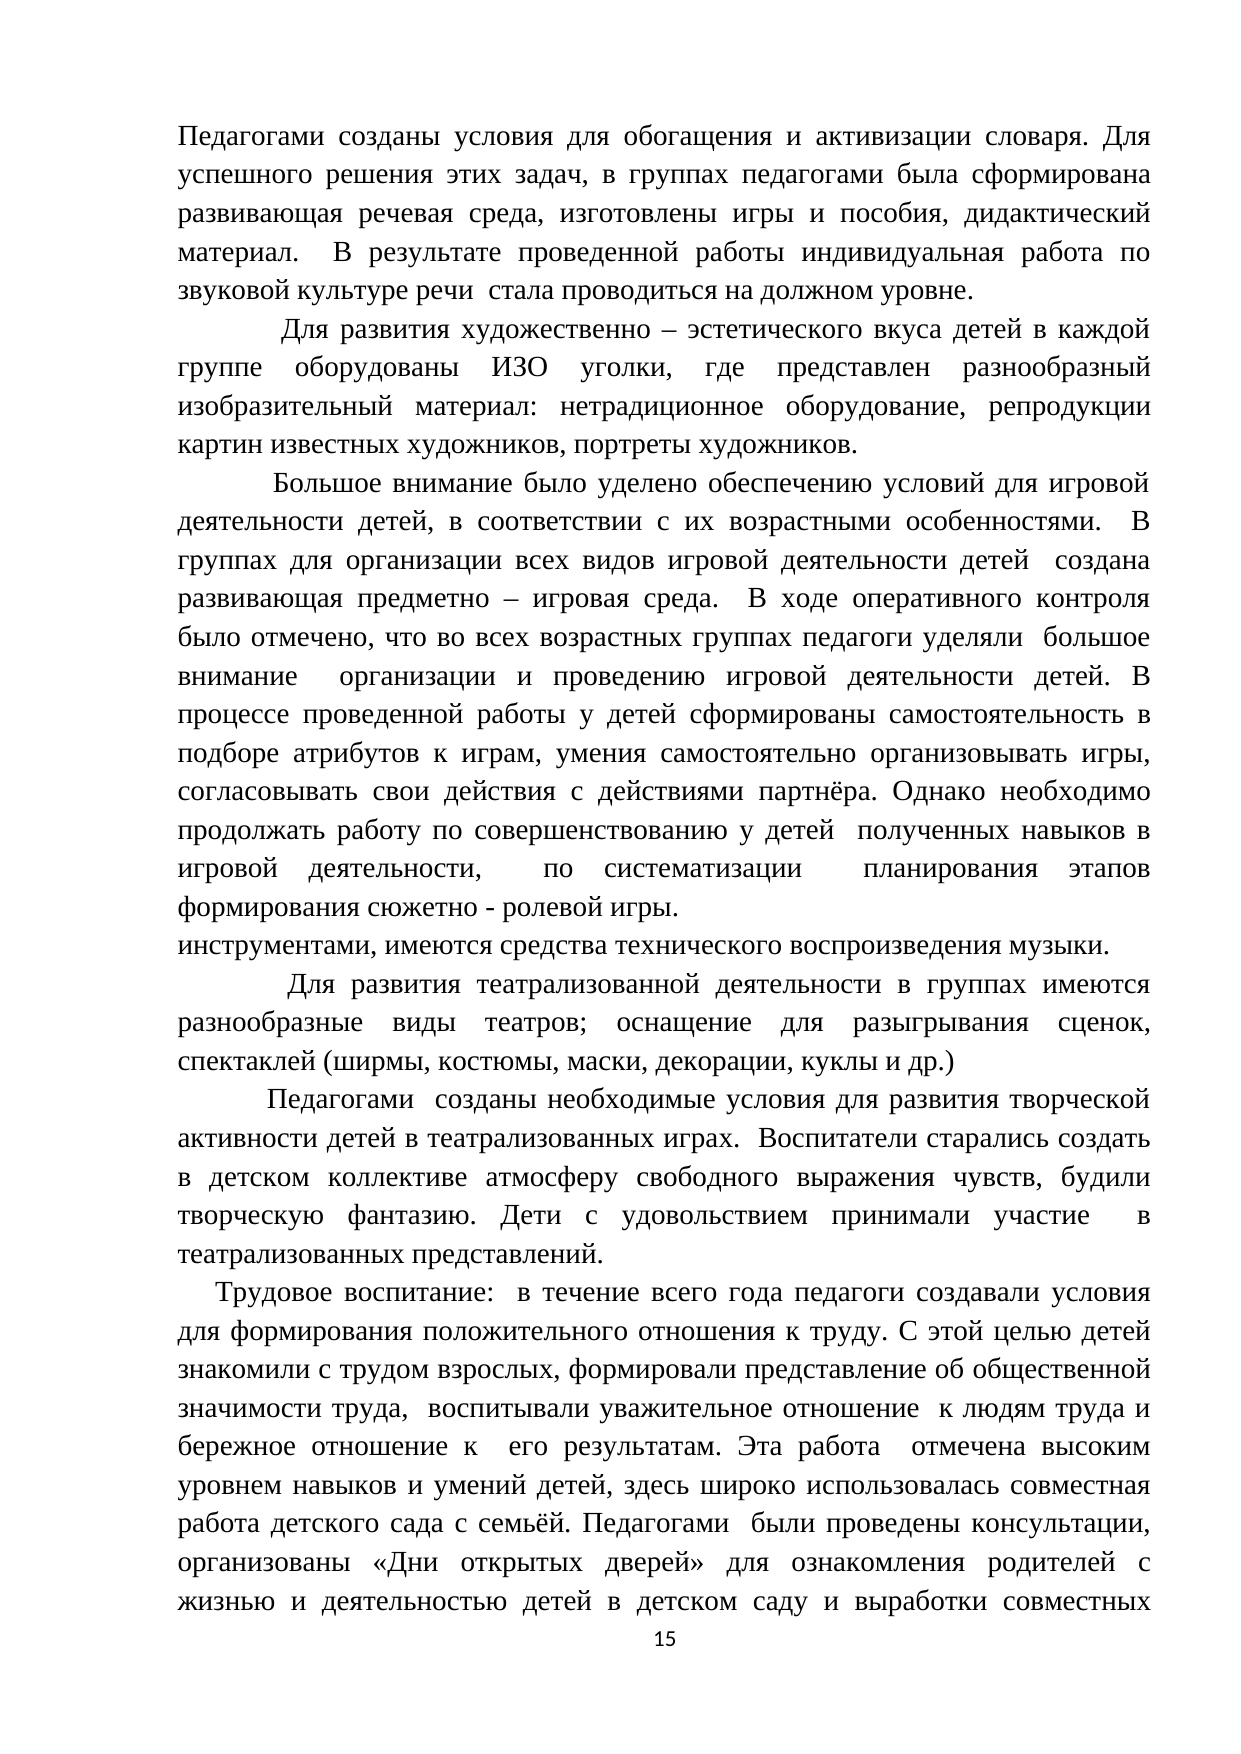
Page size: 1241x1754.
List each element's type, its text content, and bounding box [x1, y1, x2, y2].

text Педагогами созданы необходимые условия для развития творческой активности детей в театрализованных играх. Воспитатели старались создать в детском коллективе атмосферу свободного выражения чувств, будили творческую фантазию. Дети с удовольствием принимали участие в театрализованных представлений. [177, 1082, 1152, 1269]
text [177, 118, 1152, 306]
text инструментами, имеются средства технического воспроизведения музыки. [177, 927, 1152, 961]
text Для развития театрализованной деятельности в группах имеются разнообразные виды театров; оснащение для разыгрывания сценок, спектаклей (ширмы, костюмы, маски, декорации, куклы и др.) [177, 966, 1152, 1077]
text Для развития художественно – эстетического вкуса детей в каждой группе оборудованы ИЗО уголки, где представлен разнообразный изобразительный материал: нетрадиционное оборудование, репродукции картин известных художников, портреты художников. [177, 311, 1152, 460]
text Большое внимание было уделено обеспечению условий для игровой деятельности детей, в соответствии с их возрастными особенностями. В группах для организации всех видов игровой деятельности детей создана развивающая предметно – игровая среда. В ходе оперативного контроля было отмечено, что во всех возрастных группах педагоги уделяли большое внимание организации и проведению игровой деятельности детей. В процессе проведенной работы у детей сформированы самостоятельность в подборе атрибутов к играм, умения самостоятельно организовывать игры, согласовывать свои действия с действиями партнёра. Однако необходимо продолжать работу по совершенствованию у детей полученных навыков в игровой деятельности, по систематизации планирования этапов формирования сюжетно - ролевой игры. [177, 465, 1152, 922]
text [177, 1274, 1152, 1616]
